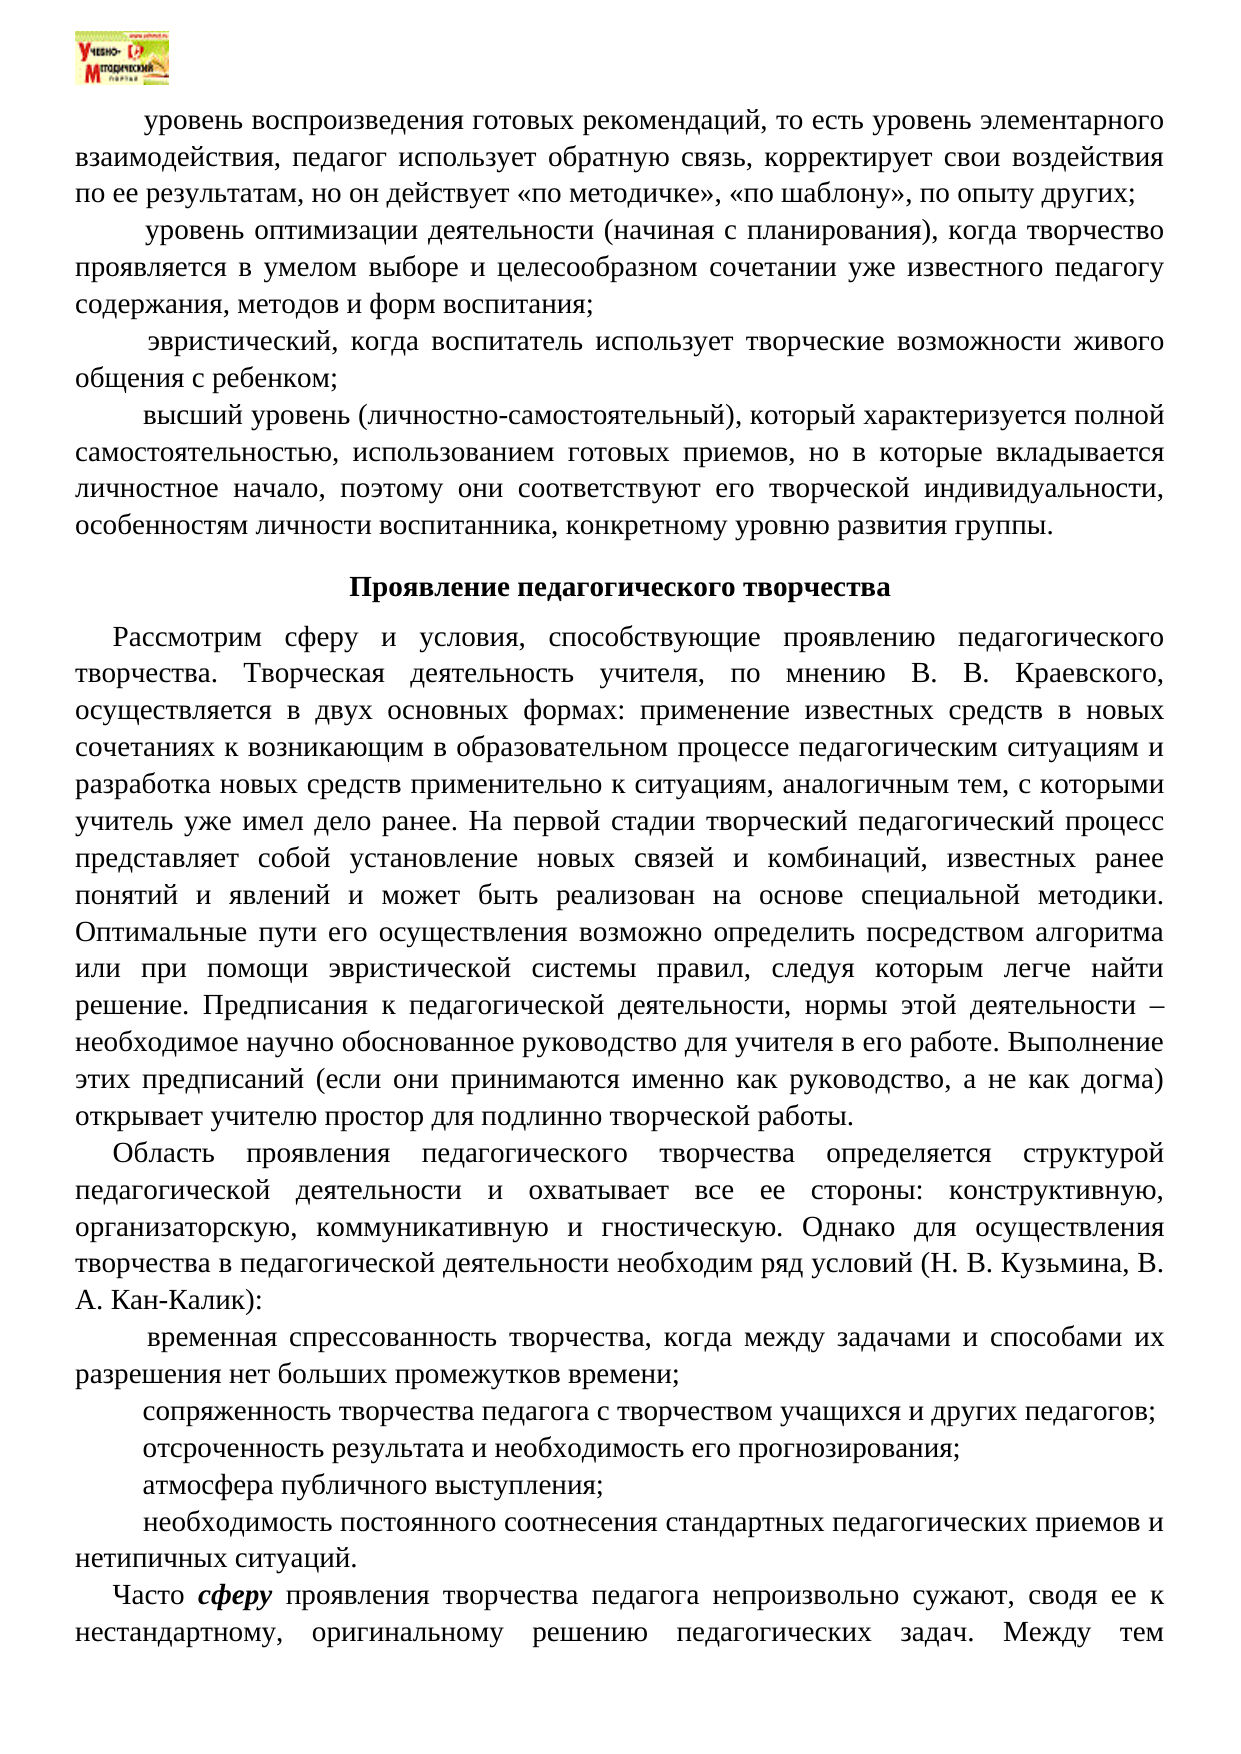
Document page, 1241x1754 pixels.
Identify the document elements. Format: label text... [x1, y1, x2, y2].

text Проявление педагогического творчества [75, 569, 1165, 603]
text  уровень оптимизации деятельности (начиная с планирования), когда творчество проявляется в умелом выборе и целесообразном сочетании уже известного педагогу содержания, методов и форм воспитания; [75, 212, 1165, 320]
picture [75, 31, 169, 85]
text  отсроченность результата и необходимость его прогнозирования; [75, 1430, 1165, 1463]
text  высший уровень (личностно-самостоятельный), который характеризуется полной самостоятельностью, использованием готовых приемов, но в которые вкладывается личностное начало, поэтому они соответствуют его творческой индивидуальности, особенностям личности воспитанника, конкретному уровню развития группы. [75, 397, 1165, 541]
text  уровень воспроизведения готовых рекомендаций, то есть уровень элементарного взаимодействия, педагог использует обратную связь, корректирует свои воздействия по ее результатам, но он действует «по методичке», «по шаблону», по опыту других; [75, 102, 1165, 209]
text  временная спрессованность творчества, когда между задачами и способами их разрешения нет больших промежутков времени; [75, 1319, 1165, 1390]
text  сопряженность творчества педагога с творчеством учащихся и других педагогов; [75, 1393, 1165, 1427]
text  эвристический, когда воспитатель использует творческие возможности живого общения с ребенком; [75, 323, 1165, 393]
text Рассмотрим сферу и условия, способствующие проявлению педагогического творчества. Творческая деятельность учителя, по мнению В. В. Краевского, осуществляется в двух основных формах: применение известных средств в новых сочетаниях к возникающим в образовательном процессе педагогическим ситуациям и разработка новых средств применительно к ситуациям, аналогичным тем, с которыми учитель уже имел дело ранее. На первой стадии творческий педагогический процесс представляет собой установление новых связей и комбинаций, известных ранее понятий и явлений и может быть реализован на основе специальной методики. Оптимальные пути его осуществления возможно определить посредством алгоритма или при помощи эвристической системы правил, следуя которым легче найти решение. Предписания к педагогической деятельности, нормы этой деятельности – необходимое научно обоснованное руководство для учителя в его работе. Выполнение этих предписаний (если они принимаются именно как руководство, а не как догма) открывает учителю простор для подлинно творческой работы. [75, 619, 1165, 1132]
text  необходимость постоянного соотнесения стандартных педагогических приемов и нетипичных ситуаций. [75, 1504, 1165, 1574]
text  атмосфера публичного выступления; [75, 1467, 1165, 1500]
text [75, 1577, 1165, 1648]
text Область проявления педагогического творчества определяется структурой педагогической деятельности и охватывает все ее стороны: конструктивную, организаторскую, коммуникативную и гностическую. Однако для осуществления творчества в педагогической деятельности необходим ряд условий (Н. В. Кузьмина, В. А. Кан-Калик): [75, 1135, 1165, 1316]
